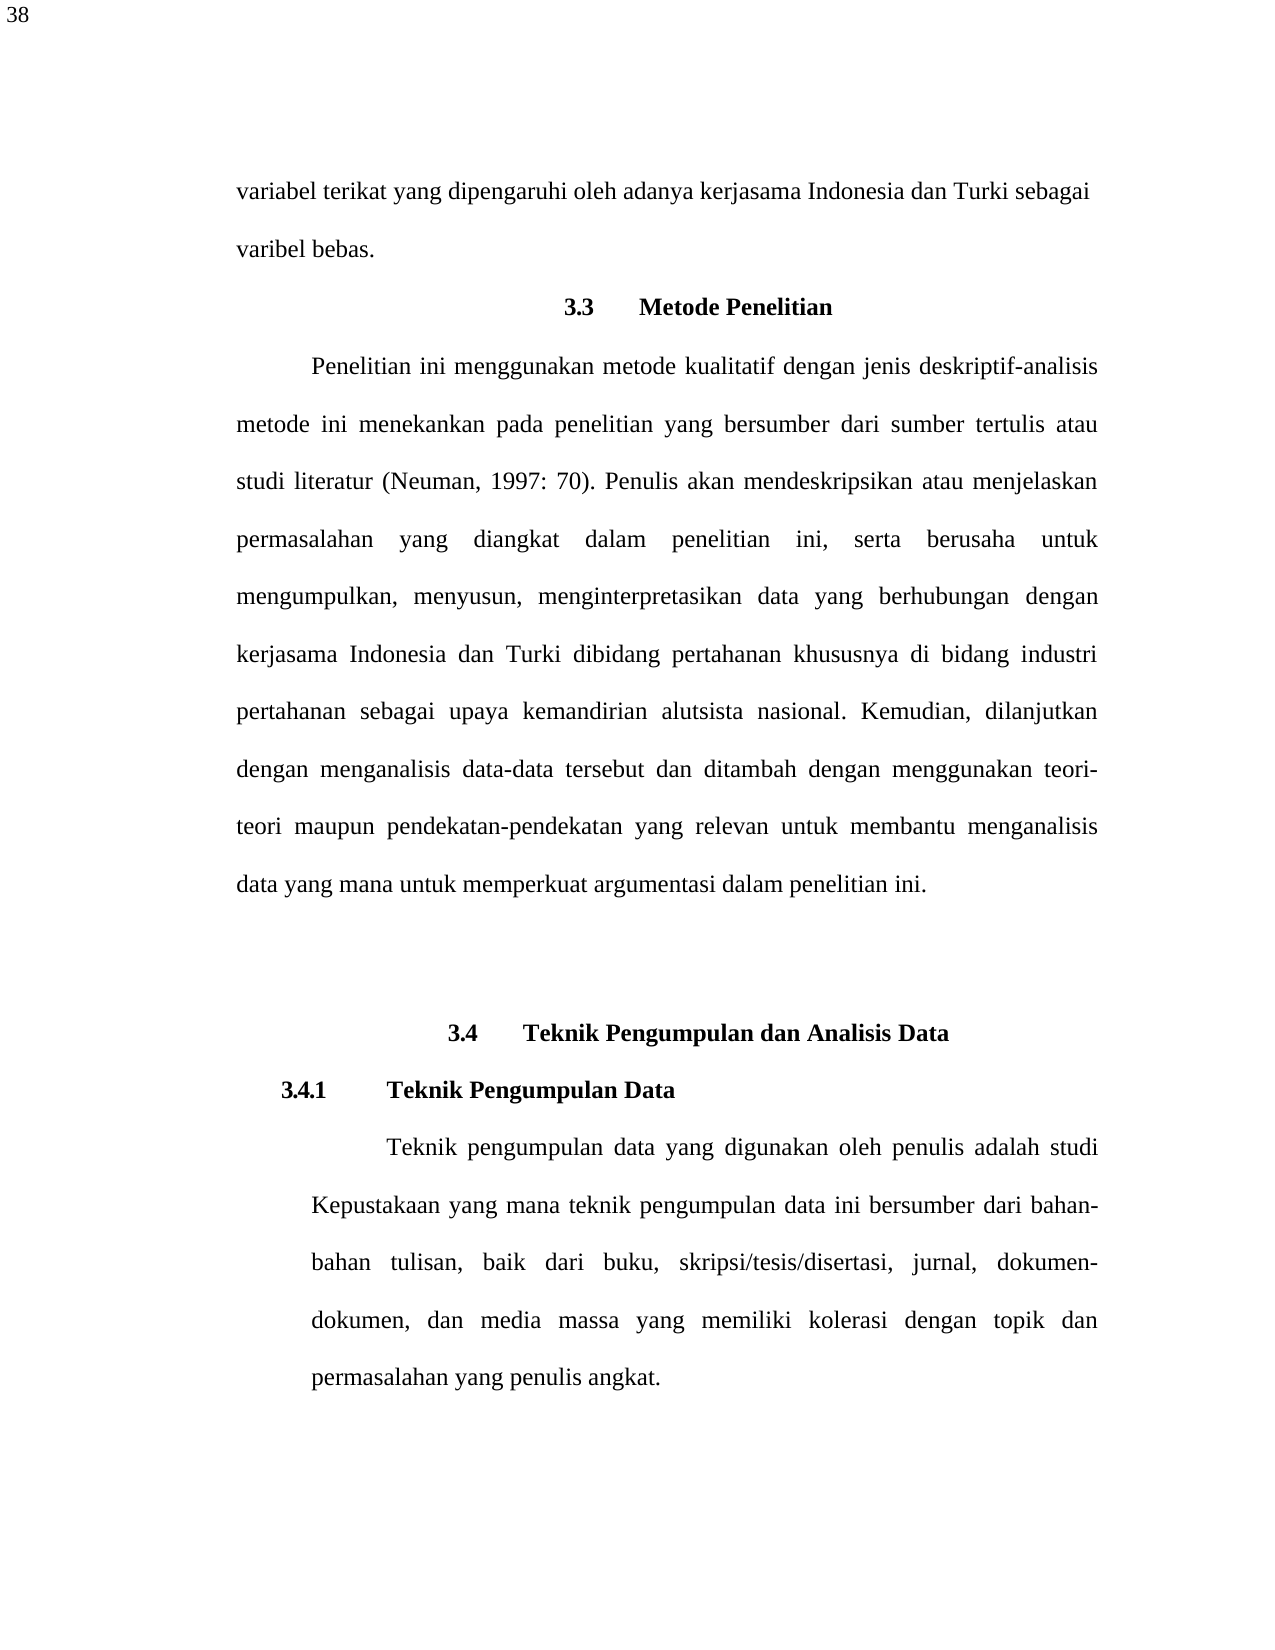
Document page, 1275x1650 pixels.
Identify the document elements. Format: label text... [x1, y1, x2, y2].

list Teknik Pengumpulan Data [281, 1075, 1160, 1104]
subtitle Metode Penelitian [236, 292, 1160, 321]
text Penelitian ini menggunakan metode kualitatif dengan jenis deskriptif-analisis metode ini menekankan pada penelitian yang bersumber dari sumber tertulis atau studi literatur (Neuman, 1997: 70). Penulis akan mendeskripsikan atau menjelaskan permasalahan yang diangkat dalam penelitian ini, serta berusaha untuk mengumpulkan, menyusun, menginterpretasikan data yang berhubungan dengan kerjasama Indonesia dan Turki dibidang pertahanan khususnya di bidang industri pertahanan sebagai upaya kemandirian alutsista nasional. Kemudian, dilanjutkan dengan menganalisis data-data tersebut dan ditambah dengan menggunakan teori- teori maupun pendekatan-pendekatan yang relevan untuk membantu menganalisis data yang mana untuk memperkuat argumentasi dalam penelitian ini. [236, 351, 1098, 898]
text variabel terikat yang dipengaruhi oleh adanya kerjasama Indonesia dan Turki sebagai varibel bebas. [236, 176, 1094, 262]
text Teknik pengumpulan data yang digunakan oleh penulis adalah studi Kepustakaan yang mana teknik pengumpulan data ini bersumber dari bahan- bahan tulisan, baik dari buku, skripsi/tesis/disertasi, jurnal, dokumen- dokumen, dan media massa yang memiliki kolerasi dengan topik dan permasalahan yang penulis angkat. [311, 1132, 1099, 1391]
subtitle Teknik Pengumpulan dan Analisis Data [236, 1018, 1160, 1047]
